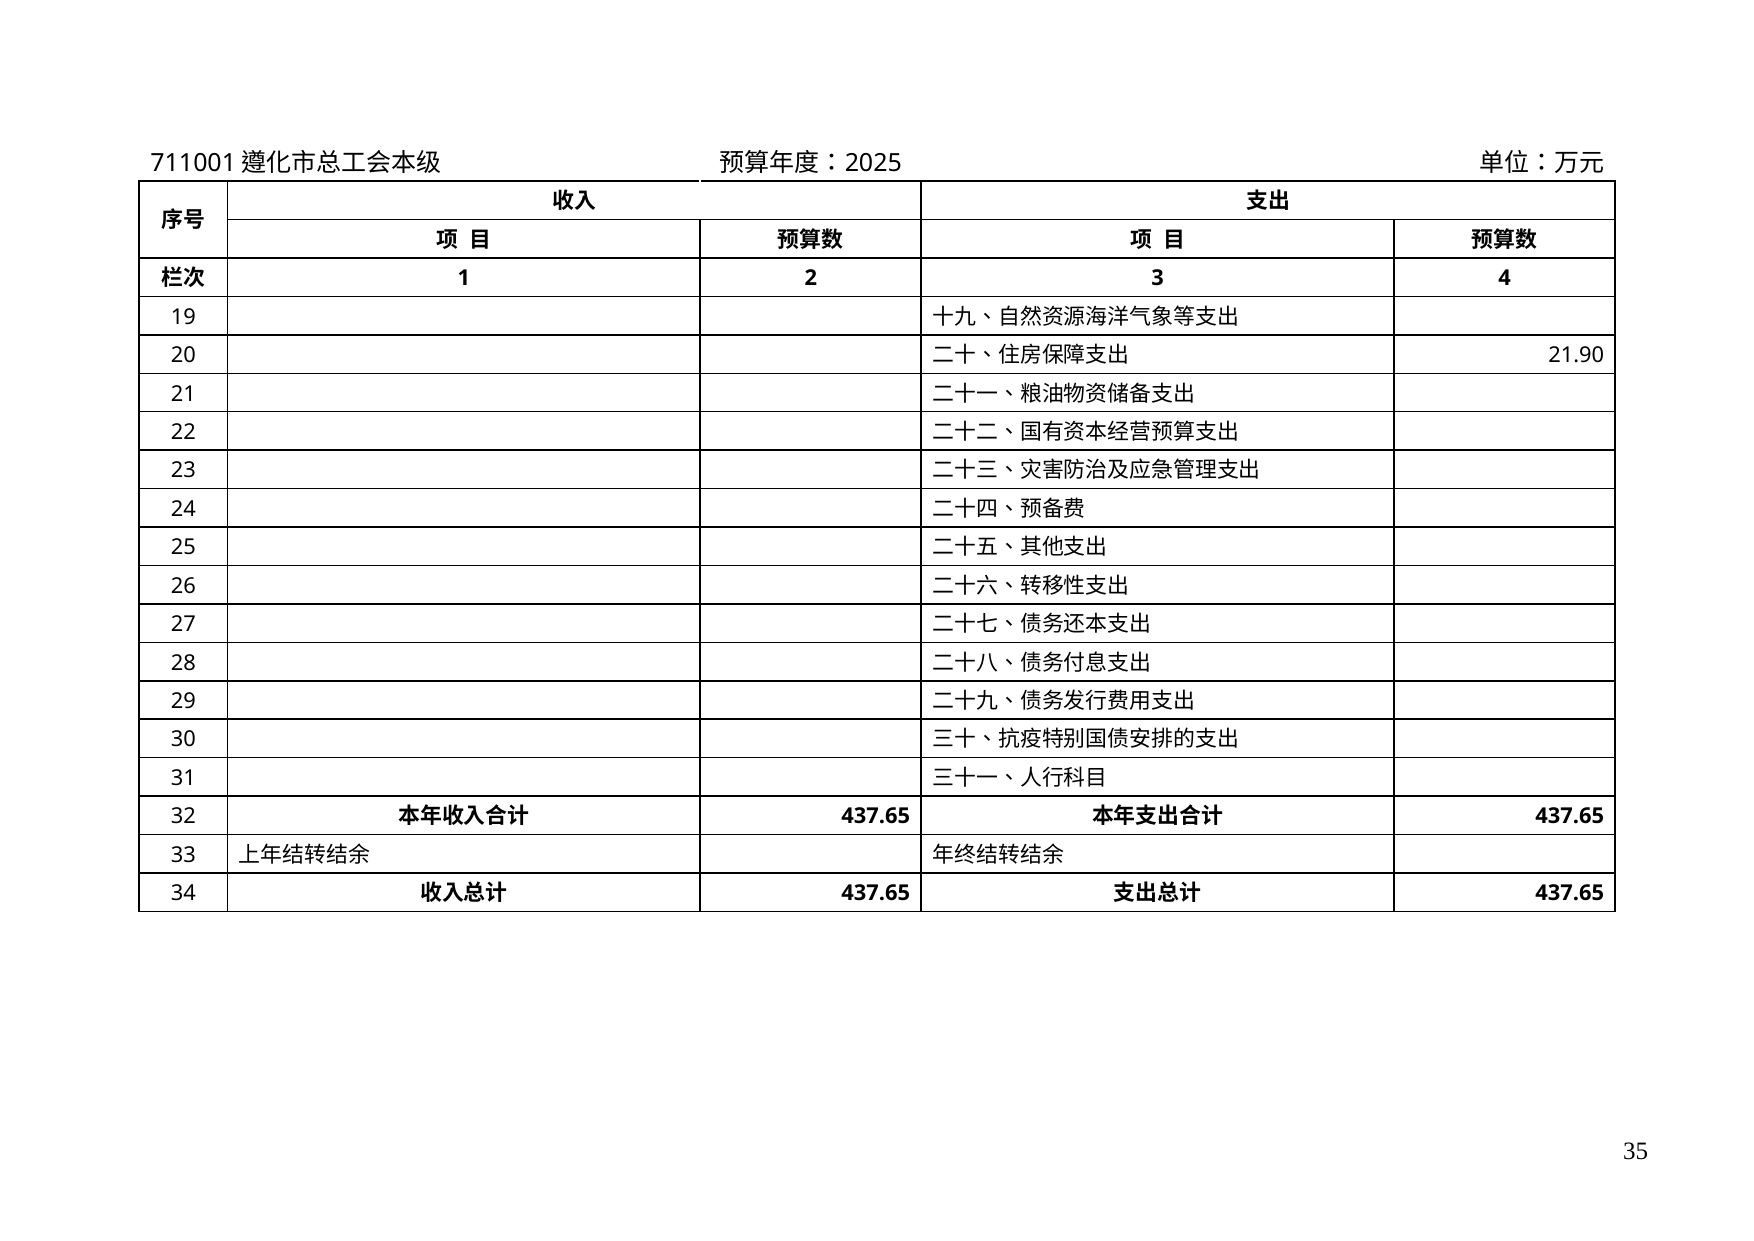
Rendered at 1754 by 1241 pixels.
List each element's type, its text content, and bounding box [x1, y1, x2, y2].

table_cell [701, 374, 920, 411]
table_cell 27 [140, 605, 227, 641]
table_cell [701, 451, 920, 488]
table_header 预算年度：2025 [701, 143, 920, 180]
table_cell 预算数 [701, 220, 920, 257]
table_cell [1395, 374, 1614, 411]
table_cell [701, 682, 920, 718]
table_cell 25 [140, 528, 227, 564]
table_cell 三十一、人行科目 [922, 758, 1393, 795]
table_cell [1395, 297, 1614, 334]
table_cell 项 目 [922, 220, 1393, 257]
table_cell [1395, 566, 1614, 603]
table_cell 31 [140, 758, 227, 795]
table_cell [1395, 489, 1614, 526]
table_cell [228, 566, 699, 603]
table_header 711001遵化市总工会本级 [140, 143, 699, 180]
table_cell [1395, 451, 1614, 488]
table_cell [228, 720, 699, 757]
table_cell 4 [1395, 259, 1614, 296]
table_cell [701, 489, 920, 526]
table_cell [701, 412, 920, 449]
table_cell 26 [140, 566, 227, 603]
table_cell 二十九、债务发行费用支出 [922, 682, 1393, 718]
table_cell 21 [140, 374, 227, 411]
table_cell [228, 643, 699, 680]
table_header 单位：万元 [922, 143, 1614, 180]
table_cell [701, 297, 920, 334]
table_cell [1395, 758, 1614, 795]
table_cell 23 [140, 451, 227, 488]
table_cell [1395, 528, 1614, 564]
table_cell [701, 605, 920, 641]
table_cell 序号 [140, 182, 227, 257]
table_cell 437.65 [701, 797, 920, 834]
table_cell [1395, 720, 1614, 757]
table_cell 本年收入合计 [228, 797, 699, 834]
table_cell 33 [140, 835, 227, 872]
table_cell 二十八、债务付息支出 [922, 643, 1393, 680]
table_cell [228, 528, 699, 564]
table_cell 30 [140, 720, 227, 757]
table_cell [228, 605, 699, 641]
table_cell 19 [140, 297, 227, 334]
table_cell 437.65 [1395, 874, 1614, 911]
table_cell 22 [140, 412, 227, 449]
table_cell 2 [701, 259, 920, 296]
table_cell 二十七、债务还本支出 [922, 605, 1393, 641]
table_cell [701, 758, 920, 795]
table_cell 二十一、粮油物资储备支出 [922, 374, 1393, 411]
table_cell 29 [140, 682, 227, 718]
table_cell [701, 336, 920, 372]
table_cell [1395, 835, 1614, 872]
table_cell 栏次 [140, 259, 227, 296]
table_cell 十九、自然资源海洋气象等支出 [922, 297, 1393, 334]
table_cell [1395, 412, 1614, 449]
table_cell 二十、住房保障支出 [922, 336, 1393, 372]
table_cell [228, 489, 699, 526]
table_cell 3 [922, 259, 1393, 296]
table_cell 本年支出合计 [922, 797, 1393, 834]
table_cell [228, 297, 699, 334]
table_cell [1395, 682, 1614, 718]
table_cell 437.65 [701, 874, 920, 911]
table_cell 二十四、预备费 [922, 489, 1393, 526]
table_cell 二十五、其他支出 [922, 528, 1393, 564]
table_cell 收入总计 [228, 874, 699, 911]
table_cell 21.90 [1395, 336, 1614, 372]
table_cell 二十三、灾害防治及应急管理支出 [922, 451, 1393, 488]
table_cell 437.65 [1395, 797, 1614, 834]
table_cell 支出总计 [922, 874, 1393, 911]
table_cell [1395, 643, 1614, 680]
table_cell 20 [140, 336, 227, 372]
table_cell 28 [140, 643, 227, 680]
table_cell 32 [140, 797, 227, 834]
table_cell 1 [228, 259, 699, 296]
table_cell 收入 [228, 182, 920, 219]
table_cell [228, 412, 699, 449]
table_cell [1395, 605, 1614, 641]
table_cell 24 [140, 489, 227, 526]
table_cell [701, 566, 920, 603]
table_cell 支出 [922, 182, 1614, 219]
table_cell 上年结转结余 [228, 835, 699, 872]
table_cell 项 目 [228, 220, 699, 257]
table_cell 二十六、转移性支出 [922, 566, 1393, 603]
table_cell [228, 336, 699, 372]
table_cell [228, 758, 699, 795]
table_cell [701, 528, 920, 564]
table_cell 二十二、国有资本经营预算支出 [922, 412, 1393, 449]
table_cell 三十、抗疫特别国债安排的支出 [922, 720, 1393, 757]
table_cell [701, 643, 920, 680]
table_cell 预算数 [1395, 220, 1614, 257]
table_cell 年终结转结余 [922, 835, 1393, 872]
table_cell [228, 451, 699, 488]
table_cell [228, 374, 699, 411]
table_cell 34 [140, 874, 227, 911]
table_cell [701, 835, 920, 872]
table_cell [701, 720, 920, 757]
table_cell [228, 682, 699, 718]
